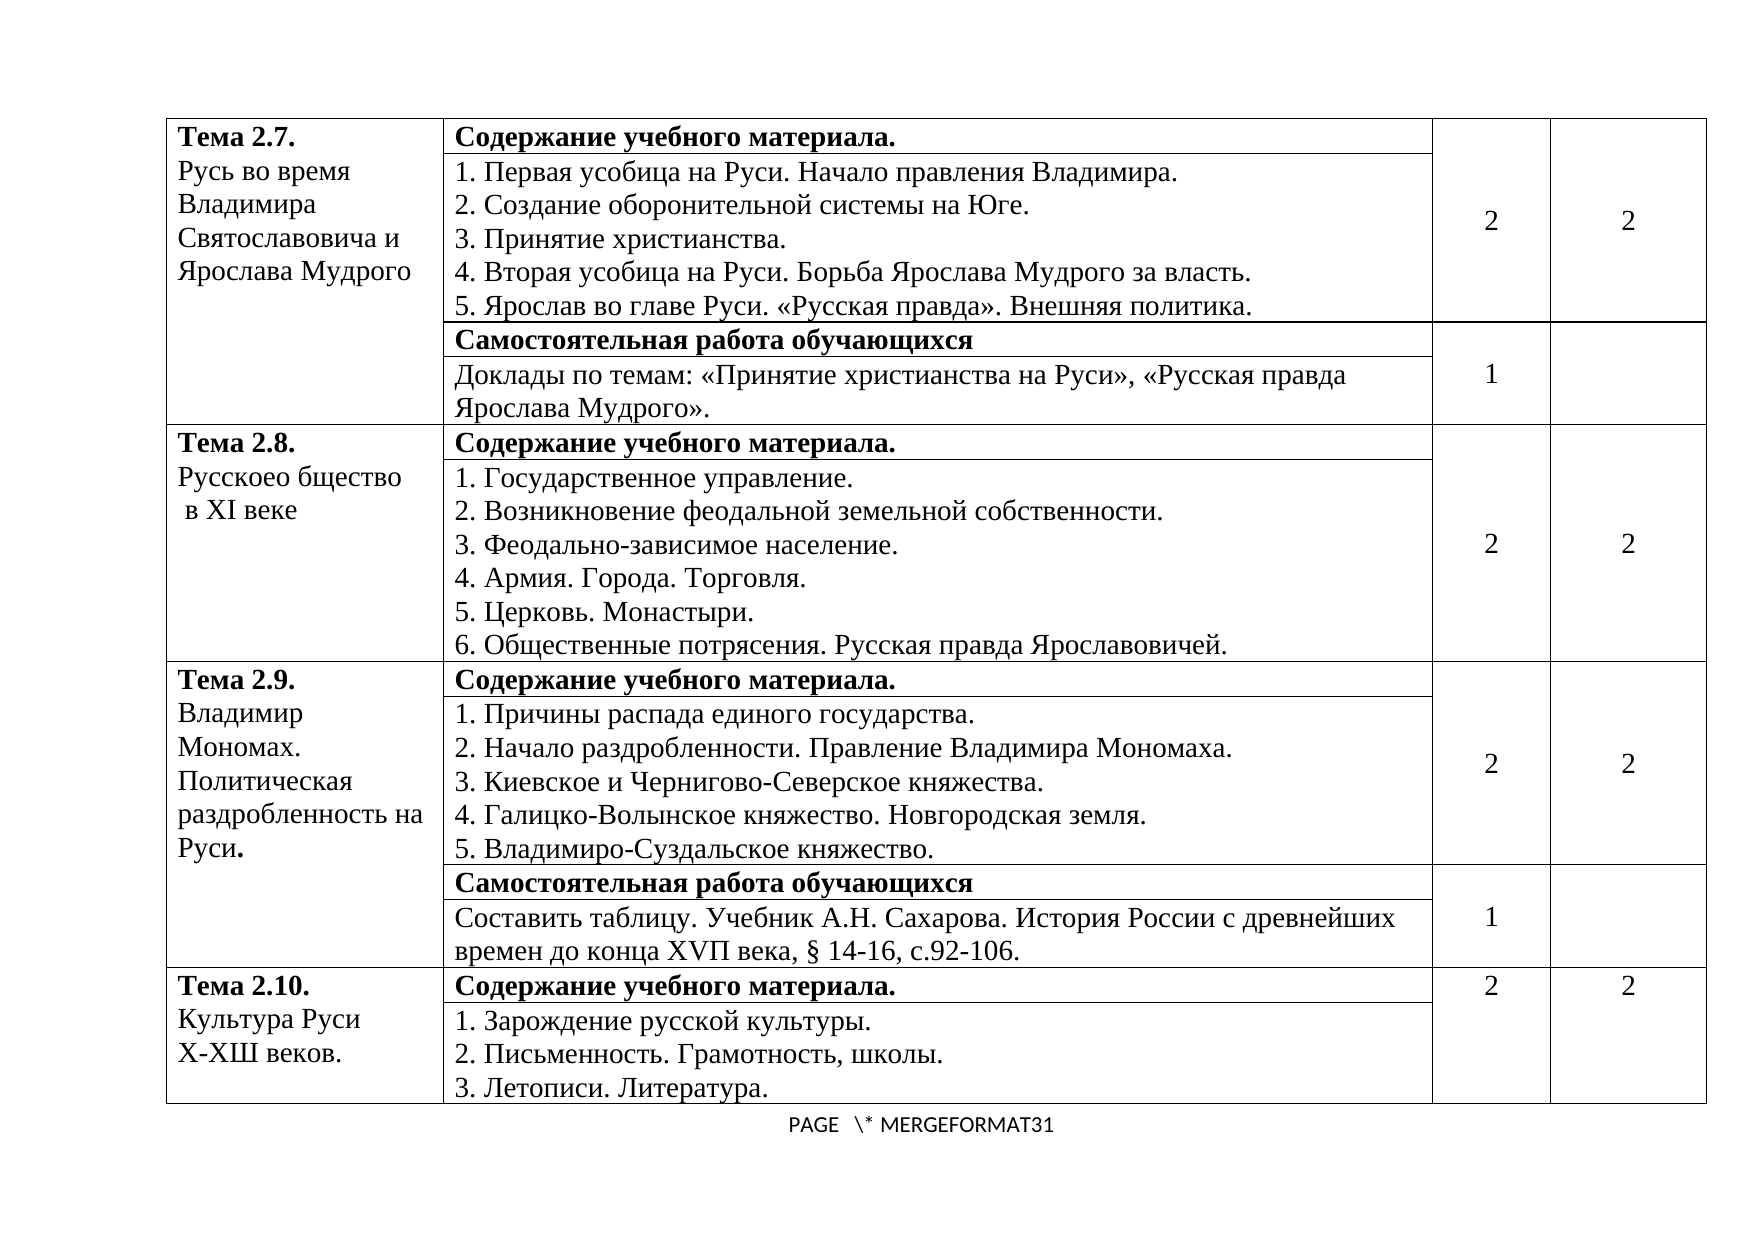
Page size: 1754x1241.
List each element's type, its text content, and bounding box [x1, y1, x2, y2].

table_cell Тема 2.10. Культура Руси Х-ХШ веков. [167, 968, 443, 1103]
table_cell 1 [1433, 323, 1550, 424]
table_cell Содержание учебного материала. [444, 968, 1432, 1002]
table_cell [1551, 865, 1706, 967]
table_cell Содержание учебного материала. [444, 119, 1432, 153]
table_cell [444, 1003, 1432, 1103]
table_cell 1. Причины распада единого государства. 2. Начало раздробленности. Правление Владимира Мономаха. 3. Киевское и Чернигово-Северское княжества. 4. Галицко-Волынское княжество. Новгородская земля. 5. Владимиро-Суздальское княжество. [444, 697, 1432, 864]
table_cell Содержание учебного материала. [444, 425, 1432, 459]
table_cell 2 [1433, 425, 1550, 661]
table_cell Самостоятельная работа обучающихся [444, 323, 1432, 356]
table_cell 1. Первая усобица на Руси. Начало правления Владимира. 2. Создание оборонительной системы на Юге. 3. Принятие христианства. 4. Вторая усобица на Руси. Борьба Ярослава Мудрого за власть. 5. Ярослав во главе Руси. «Русская правда». Внешняя политика. [444, 154, 1432, 321]
table_cell Доклады по темам: «Принятие христианства на Руси», «Русская правда Ярослава Мудрого». [444, 357, 1432, 424]
table_cell Содержание учебного материала. [444, 662, 1432, 696]
table_cell Тема 2.9. Владимир Мономах. Политическая раздробленность на Руси. [167, 662, 443, 967]
table_cell 2 [1551, 662, 1706, 864]
table_cell Тема 2.7. Русь во время Владимира Святославовича и Ярослава Мудрого [167, 119, 443, 424]
table_cell Самостоятельная работа обучающихся [444, 865, 1432, 899]
table_cell 2 [1433, 662, 1550, 864]
table_cell 2 [1551, 119, 1706, 321]
table_cell 2 [1551, 968, 1706, 1103]
table_cell Составить таблицу. Учебник А.Н. Сахарова. История России с древнейших времен до конца ХVП века, § 14-16, с.92-106. [444, 900, 1432, 967]
table_cell 1. Государственное управление. 2. Возникновение феодальной земельной собственности. 3. Феодально-зависимое население. 4. Армия. Города. Торговля. 5. Церковь. Монастыри. 6. Общественные потрясения. Русская правда Ярославовичей. [444, 460, 1432, 661]
table_cell 2 [1433, 968, 1550, 1103]
table_cell 2 [1551, 425, 1706, 661]
table_cell [1551, 323, 1706, 424]
table_cell 1 [1433, 865, 1550, 967]
table_cell 2 [1433, 119, 1550, 321]
table_cell Тема 2.8. Русскоео бщество в ХI веке [167, 425, 443, 661]
